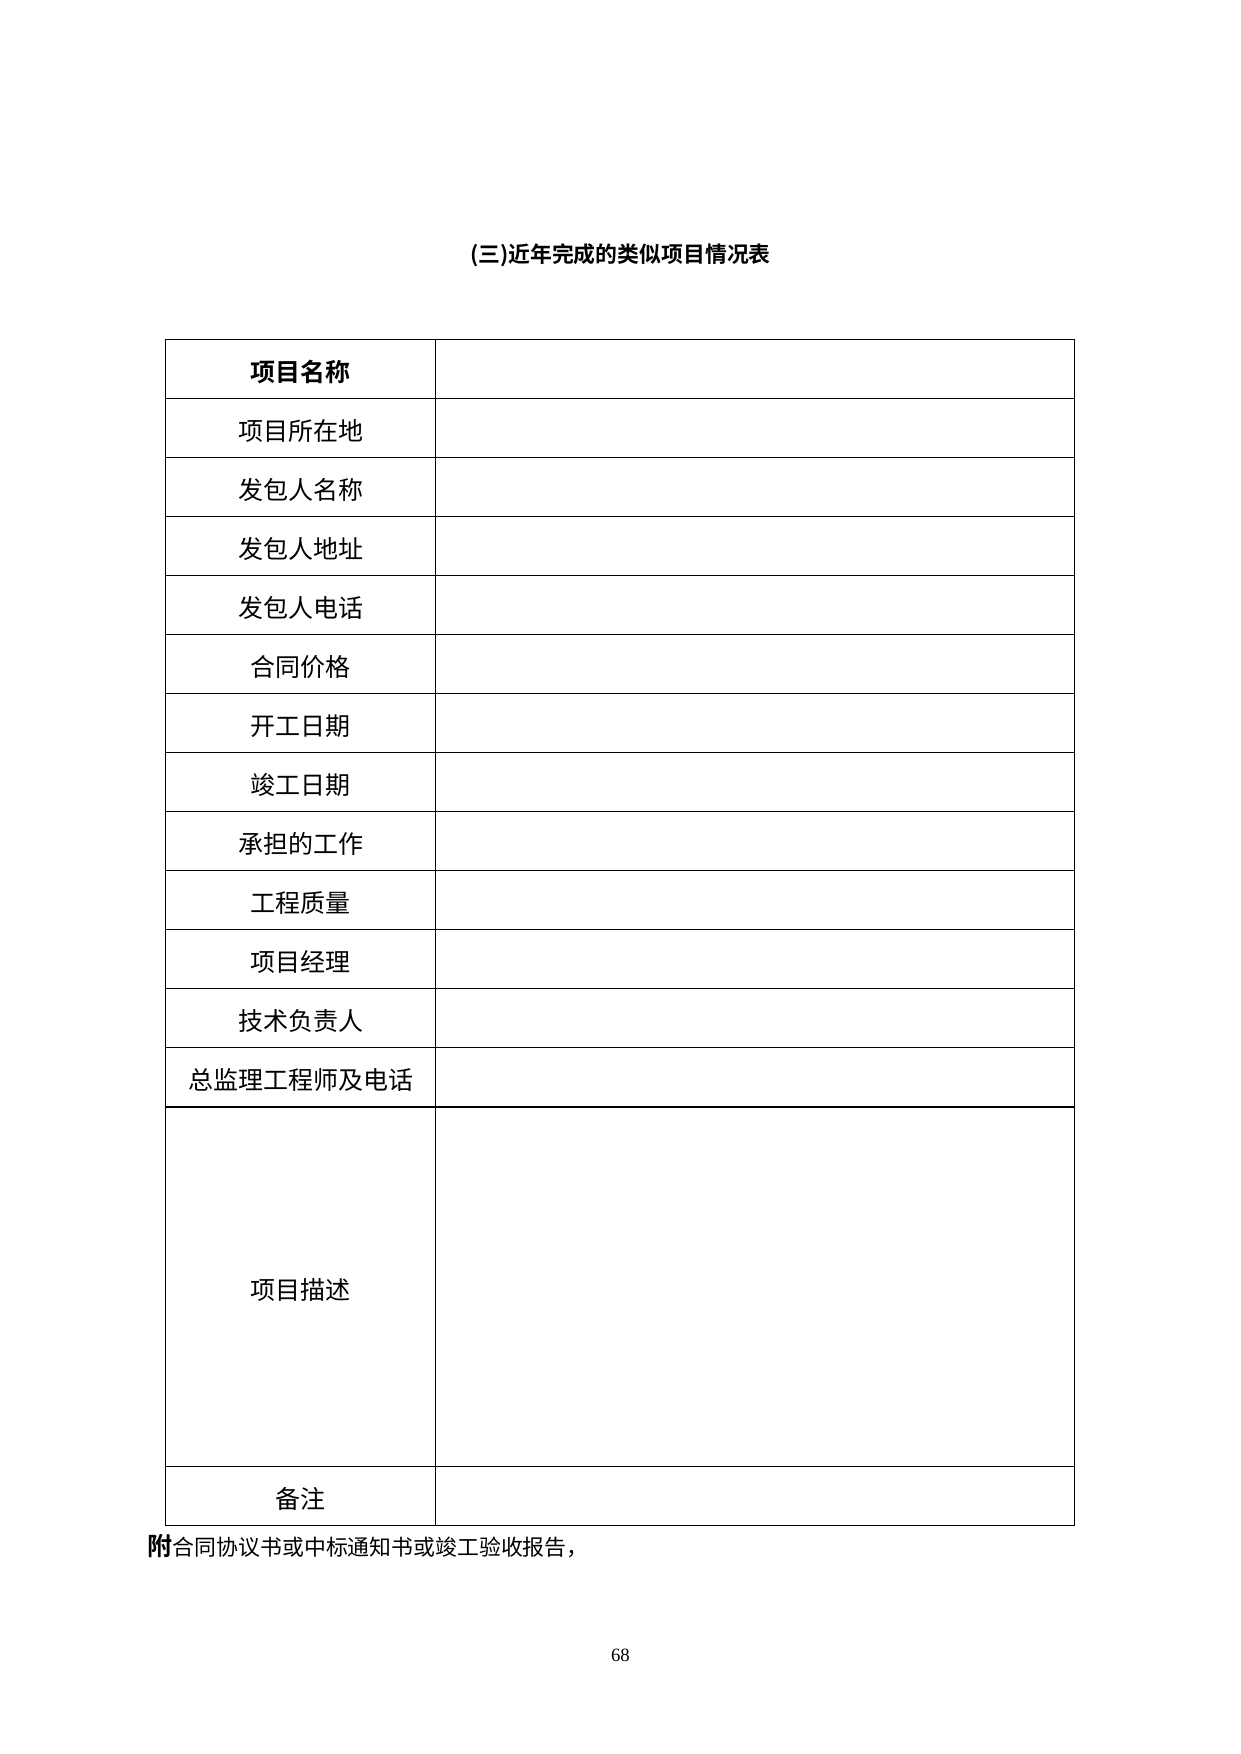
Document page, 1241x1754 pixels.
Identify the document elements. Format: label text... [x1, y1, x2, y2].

table_cell 工程质量 [166, 871, 435, 929]
table_cell 发包人名称 [166, 458, 435, 516]
table_header 项目名称 [166, 340, 435, 398]
table_cell 项目经理 [166, 930, 435, 988]
table_cell 项目描述 [166, 1108, 435, 1466]
table_cell 承担的工作 [166, 812, 435, 870]
table_cell [436, 753, 1074, 811]
table_cell 合同价格 [166, 635, 435, 693]
table_cell 备注 [166, 1467, 435, 1525]
table_cell [436, 930, 1074, 988]
table_cell 开工日期 [166, 694, 435, 752]
table_cell [436, 871, 1074, 929]
table_cell [436, 1048, 1074, 1106]
table_cell 总监理工程师及电话 [166, 1048, 435, 1106]
table_cell 发包人地址 [166, 517, 435, 575]
table_cell [436, 399, 1074, 457]
text 附合同协议书或中标通知书或竣工验收报告， [148, 1526, 1092, 1563]
table_cell [436, 517, 1074, 575]
text (三)近年完成的类似项目情况表 [148, 226, 1092, 272]
table_cell 技术负责人 [166, 989, 435, 1047]
table_cell [436, 812, 1074, 870]
table_cell [436, 635, 1074, 693]
table_cell 竣工日期 [166, 753, 435, 811]
table_cell 项目所在地 [166, 399, 435, 457]
table_cell [436, 1467, 1074, 1525]
table_cell [436, 1108, 1074, 1466]
table_cell [436, 576, 1074, 634]
table_cell [436, 694, 1074, 752]
table_cell [436, 458, 1074, 516]
table_header [436, 340, 1074, 398]
table_cell 发包人电话 [166, 576, 435, 634]
table_cell [436, 989, 1074, 1047]
